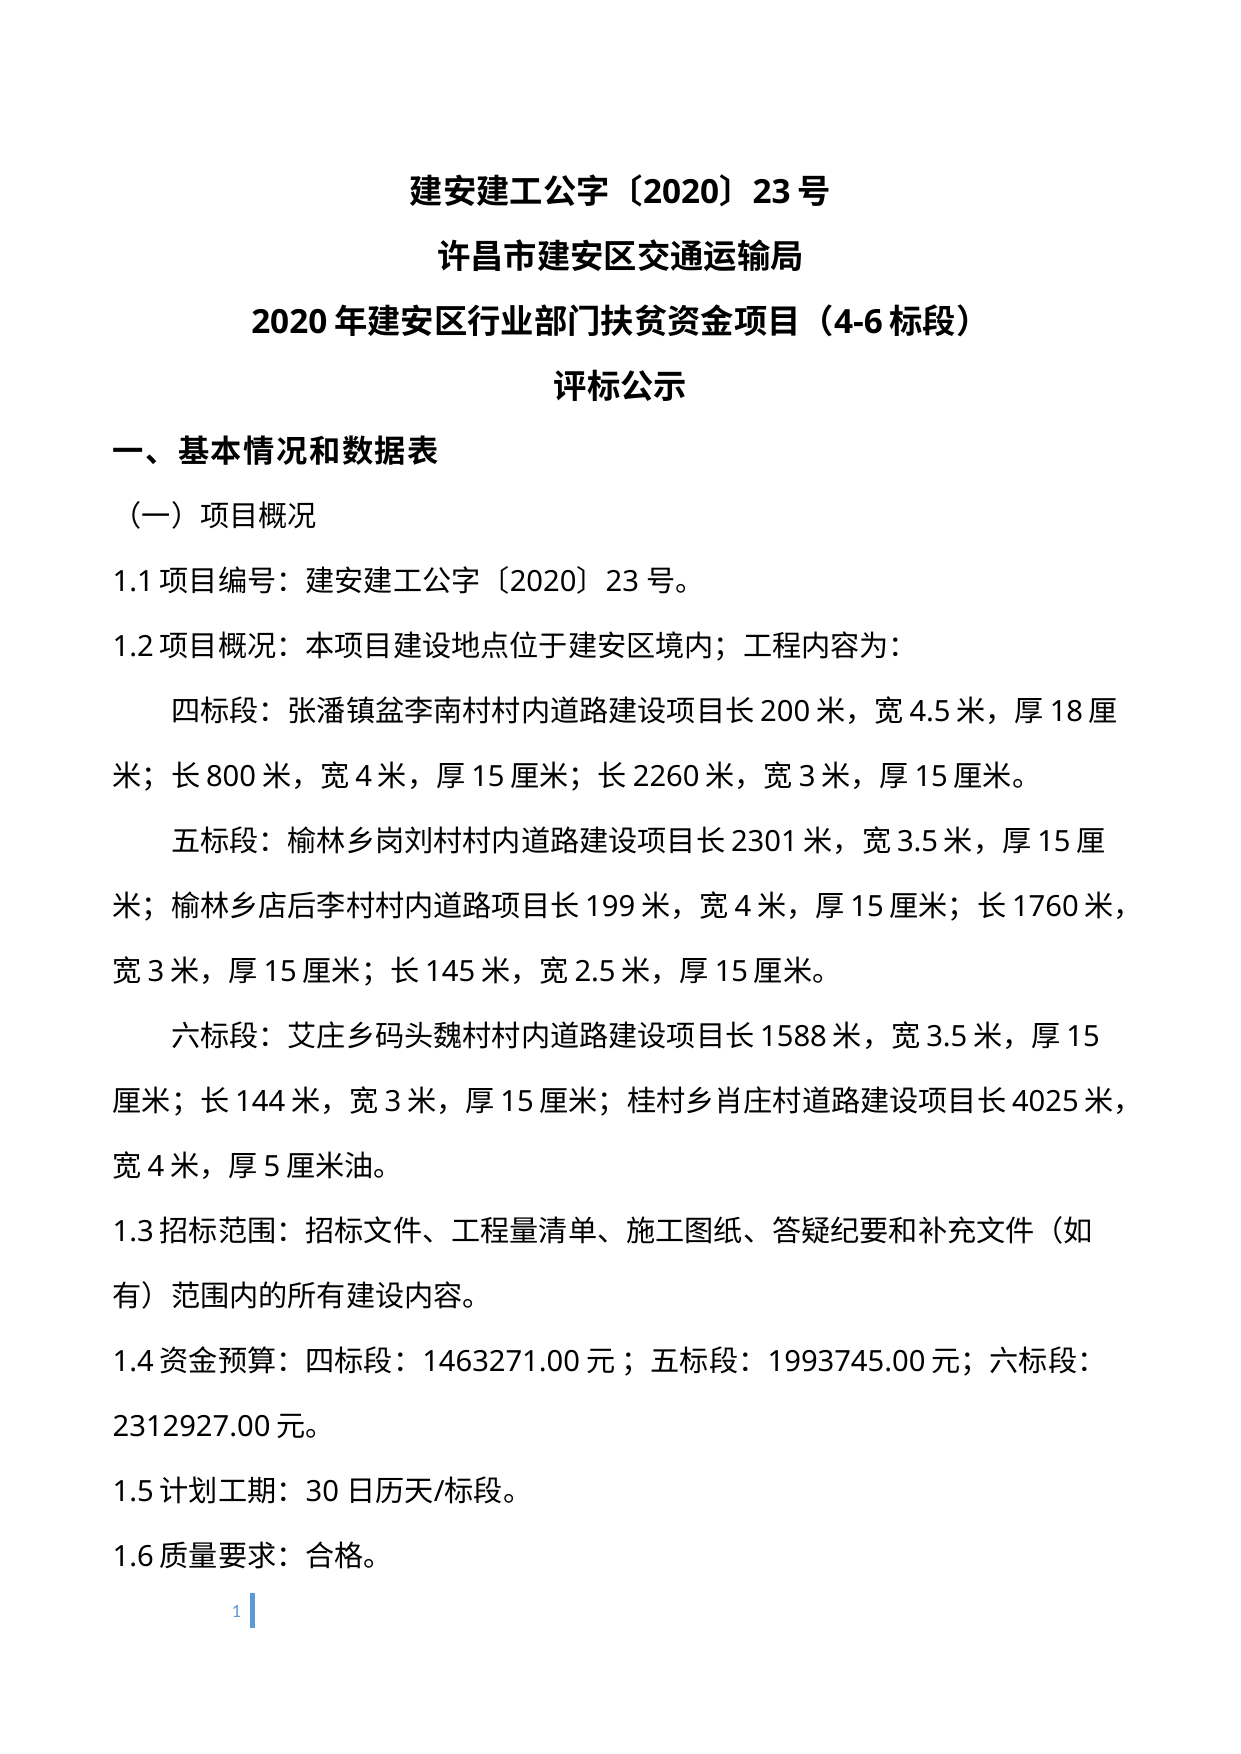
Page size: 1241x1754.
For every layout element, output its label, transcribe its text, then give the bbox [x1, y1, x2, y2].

text 建安建工公字〔2020〕23号 [112, 156, 1128, 221]
text 许昌市建安区交通运输局 [112, 221, 1128, 286]
text 1.3招标范围：招标文件、工程量清单、施工图纸、答疑纪要和补充文件（如有）范围内的所有建设内容。 [112, 1196, 1128, 1326]
text 1.4资金预算：四标段：1463271.00元 ；五标段：1993745.00元；六标段：2312927.00元。 [112, 1326, 1128, 1456]
text 评标公示 [112, 351, 1128, 416]
text 五标段：榆林乡岗刘村村内道路建设项目长2301米，宽3.5米，厚15厘米；榆林乡店后李村村内道路项目长199米，宽4米，厚15厘米；长1760米，宽3米，厚15厘米；长145米，宽2.5米，厚15厘米。 [112, 806, 1128, 1001]
text 六标段：艾庄乡码头魏村村内道路建设项目长1588米，宽3.5米，厚15厘米；长144米，宽3米，厚15厘米；桂村乡肖庄村道路建设项目长4025米，宽4米，厚5厘米油。 [112, 1001, 1128, 1196]
text 1.6质量要求：合格。 [112, 1521, 1128, 1586]
text 一、基本情况和数据表 [112, 416, 1128, 481]
text 1.2项目概况：本项目建设地点位于建安区境内；工程内容为： [112, 611, 1128, 676]
text 四标段：张潘镇盆李南村村内道路建设项目长200米，宽4.5米，厚18厘米；长800米，宽4米，厚15厘米；长2260米，宽3米，厚15厘米。 [112, 676, 1128, 806]
text （一）项目概况 [112, 481, 1128, 546]
text 1.5计划工期：30 日历天/标段。 [112, 1456, 1128, 1521]
text 2020年建安区行业部门扶贫资金项目（4-6标段） [112, 286, 1128, 351]
text 1.1项目编号：建安建工公字〔2020〕23 号。 [112, 546, 1128, 611]
